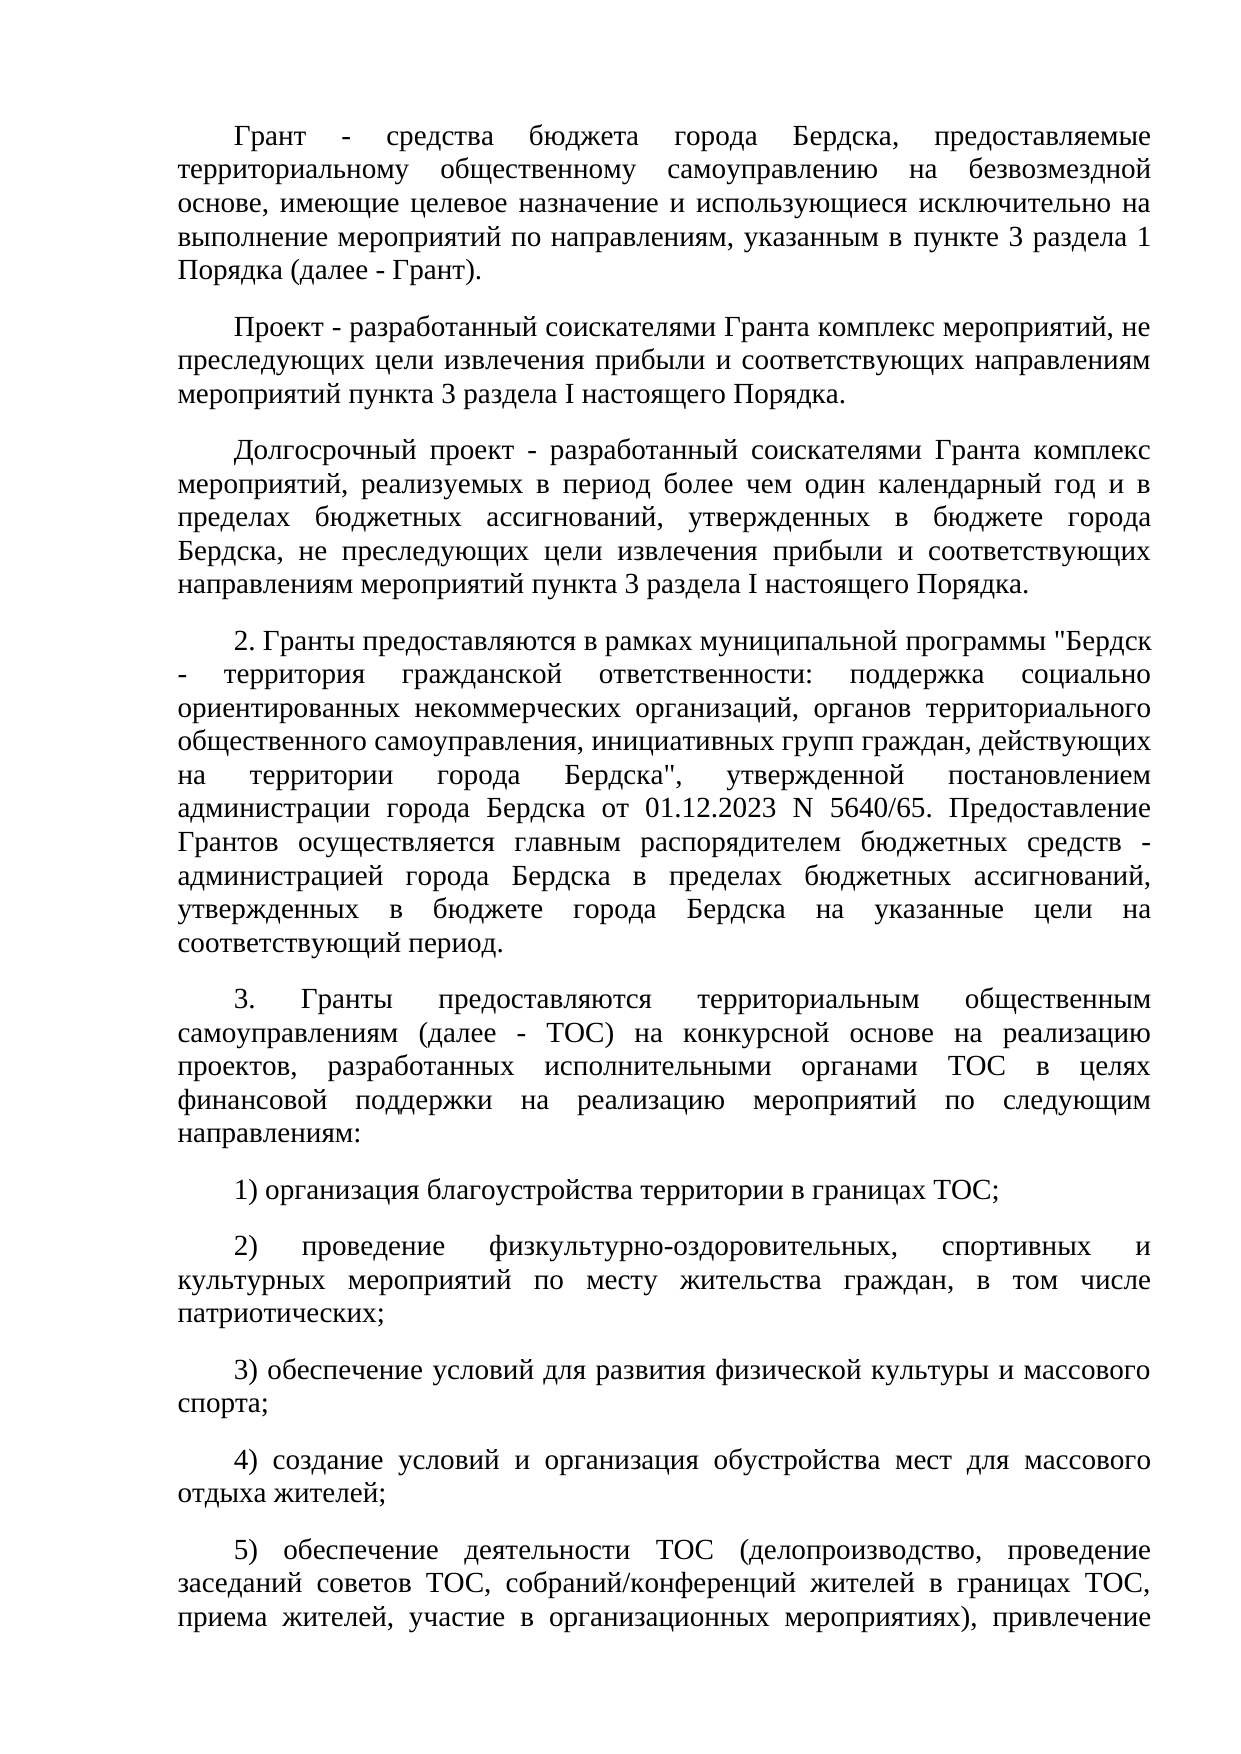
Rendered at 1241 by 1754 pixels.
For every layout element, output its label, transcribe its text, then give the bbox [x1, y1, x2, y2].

text Грант - средства бюджета города Бердска, предоставляемые территориальному общественному самоуправлению на безвозмездной основе, имеющие целевое назначение и использующиеся исключительно на выполнение мероприятий по направлениям, указанным в пункте 3 раздела 1 Порядка (далее - Грант). [177, 118, 1152, 286]
text 2. Гранты предоставляются в рамках муниципальной программы "Бердск - территория гражданской ответственности: поддержка социально ориентированных некоммерческих организаций, органов территориального общественного самоуправления, инициативных групп граждан, действующих на территории города Бердска", утвержденной постановлением администрации города Бердска от 01.12.2023 N 5640/65. Предоставление Грантов осуществляется главным распорядителем бюджетных средств - администрацией города Бердска в пределах бюджетных ассигнований, утвержденных в бюджете города Бердска на указанные цели на соответствующий период. [177, 623, 1152, 958]
text 3) обеспечение условий для развития физической культуры и массового спорта; [177, 1352, 1152, 1419]
text Долгосрочный проект - разработанный соискателями Гранта комплекс мероприятий, реализуемых в период более чем один календарный год и в пределах бюджетных ассигнований, утвержденных в бюджете города Бердска, не преследующих цели извлечения прибыли и соответствующих направлениям мероприятий пункта 3 раздела I настоящего Порядка. [177, 432, 1152, 600]
text Проект - разработанный соискателями Гранта комплекс мероприятий, не преследующих цели извлечения прибыли и соответствующих направлениям мероприятий пункта 3 раздела I настоящего Порядка. [177, 309, 1152, 409]
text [177, 1532, 1152, 1632]
text 3. Гранты предоставляются территориальным общественным самоуправлениям (далее - ТОС) на конкурсной основе на реализацию проектов, разработанных исполнительными органами ТОС в целях финансовой поддержки на реализацию мероприятий по следующим направлениям: [177, 981, 1152, 1149]
text 1) организация благоустройства территории в границах ТОС; [177, 1172, 1152, 1205]
text 4) создание условий и организация обустройства мест для массового отдыха жителей; [177, 1442, 1152, 1509]
text 2) проведение физкультурно-оздоровительных, спортивных и культурных мероприятий по месту жительства граждан, в том числе патриотических; [177, 1228, 1152, 1329]
